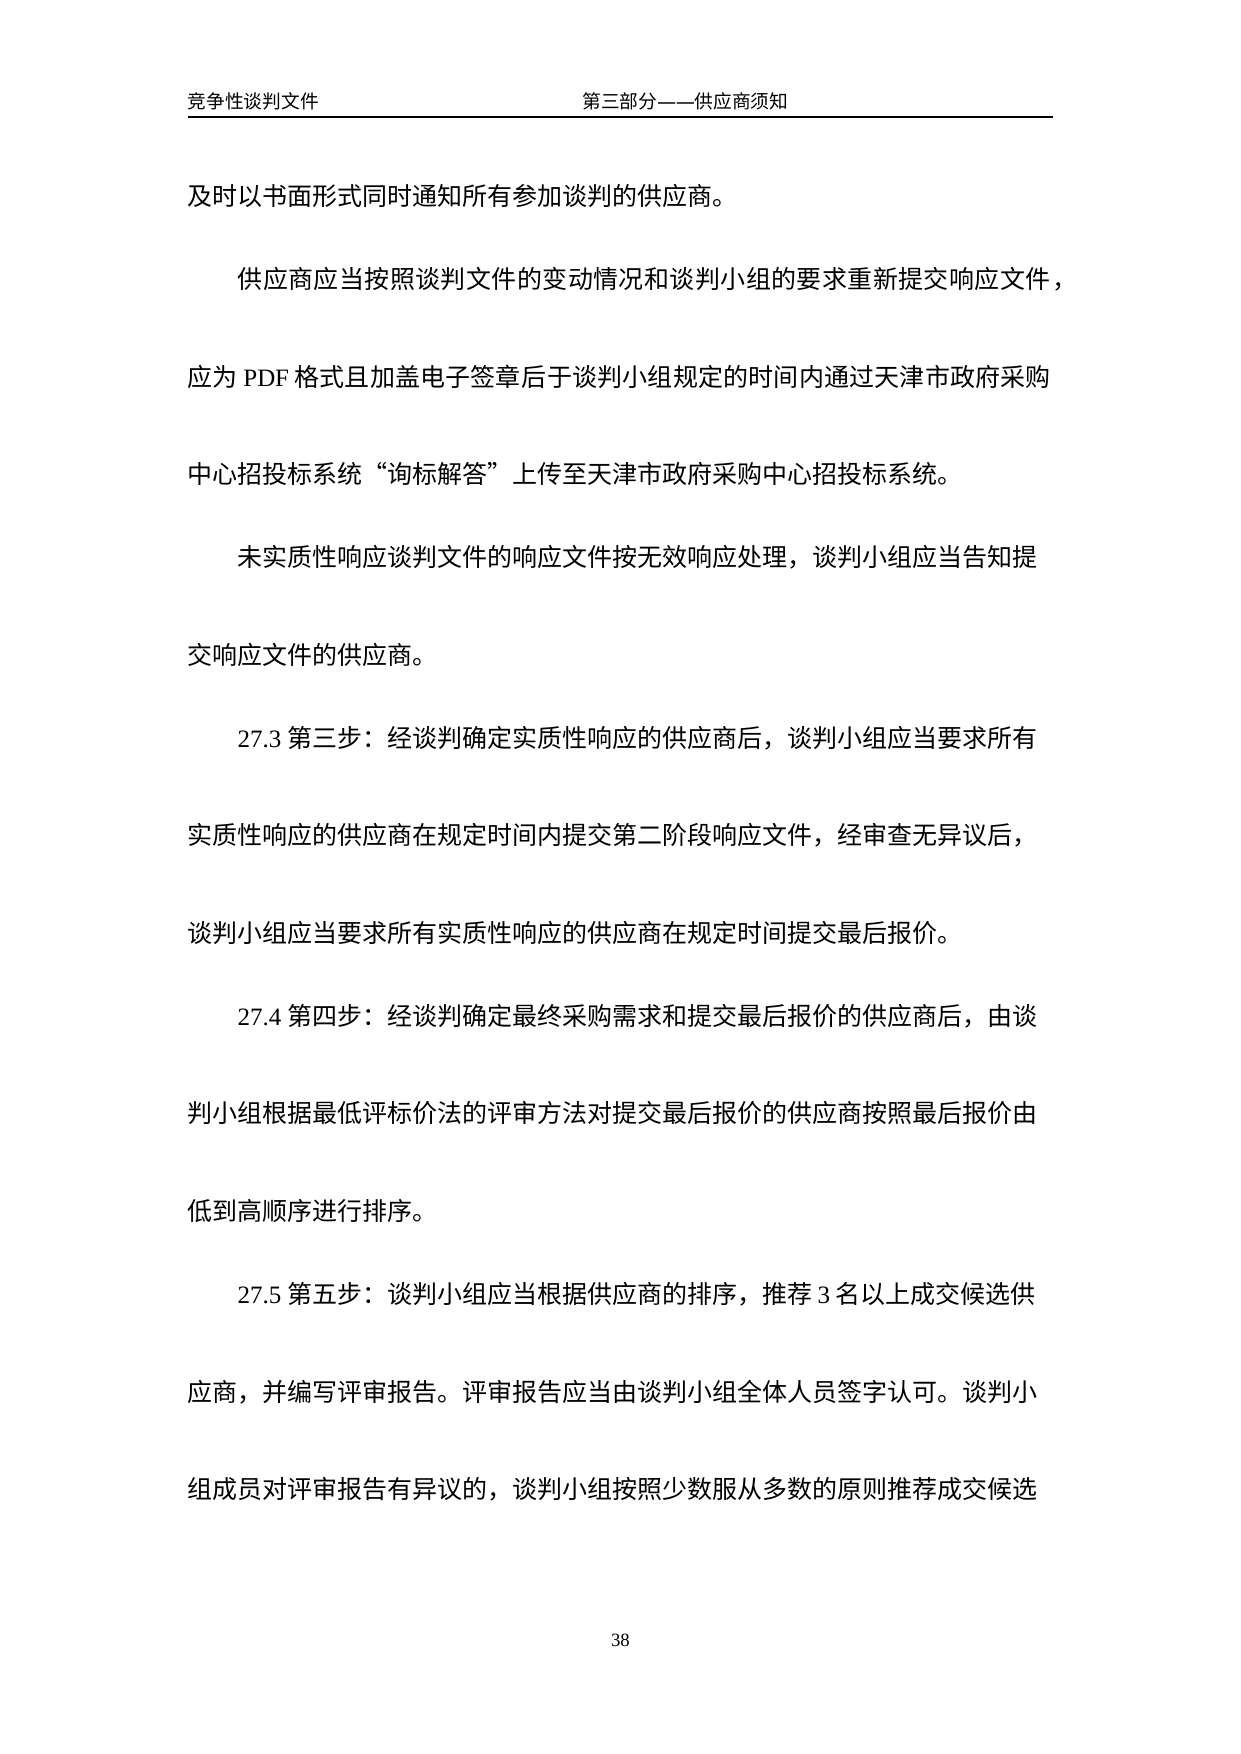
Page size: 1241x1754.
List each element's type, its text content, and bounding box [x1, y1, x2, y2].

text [187, 1260, 1053, 1520]
text 27.3 第三步：经谈判确定实质性响应的供应商后，谈判小组应当要求所有实质性响应的供应商在规定时间内提交第二阶段响应文件，经审查无异议后，谈判小组应当要求所有实质性响应的供应商在规定时间提交最后报价。 [187, 704, 1053, 964]
text 供应商应当按照谈判文件的变动情况和谈判小组的要求重新提交响应文件，应为PDF格式且加盖电子签章后于谈判小组规定的时间内通过天津市政府采购中心招投标系统“询标解答”上传至天津市政府采购中心招投标系统。 [187, 245, 1053, 505]
text 未实质性响应谈判文件的响应文件按无效响应处理，谈判小组应当告知提交响应文件的供应商。 [187, 523, 1053, 686]
text 27.4 第四步：经谈判确定最终采购需求和提交最后报价的供应商后，由谈判小组根据最低评标价法的评审方法对提交最后报价的供应商按照最后报价由低到高顺序进行排序。 [187, 982, 1053, 1242]
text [187, 162, 1053, 227]
